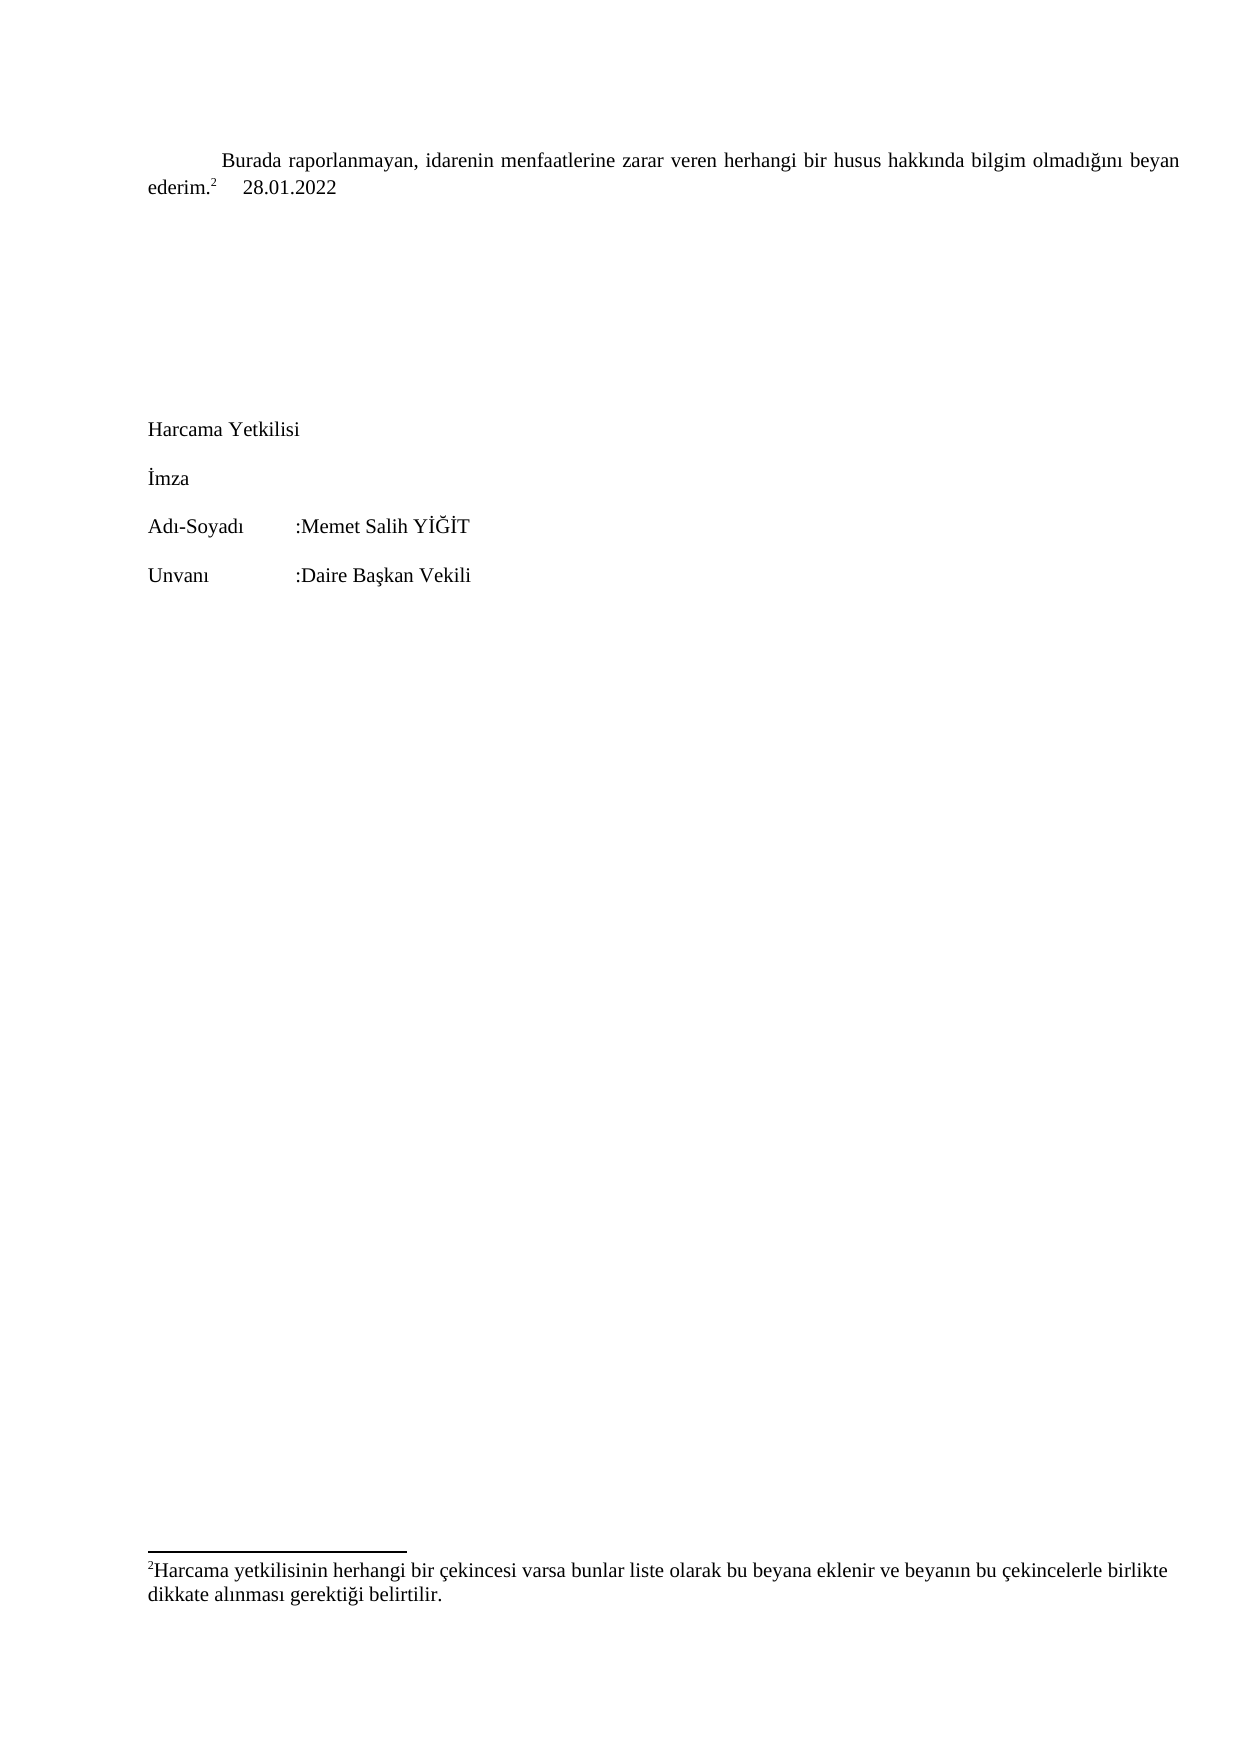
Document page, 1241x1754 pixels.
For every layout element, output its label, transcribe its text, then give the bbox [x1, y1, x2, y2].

text İmza [148, 466, 1181, 490]
text Adı-Soyadı :Memet Salih YİĞİT [148, 514, 1181, 538]
text Unvanı :Daire Başkan Vekili [148, 563, 1181, 587]
text Harcama Yetkilisi [148, 417, 1181, 441]
text Burada raporlanmayan, idarenin menfaatlerine zarar veren herhangi bir husus hakkında bilgim olmadığını beyan ederim. 28.01.2022 [148, 148, 1181, 199]
